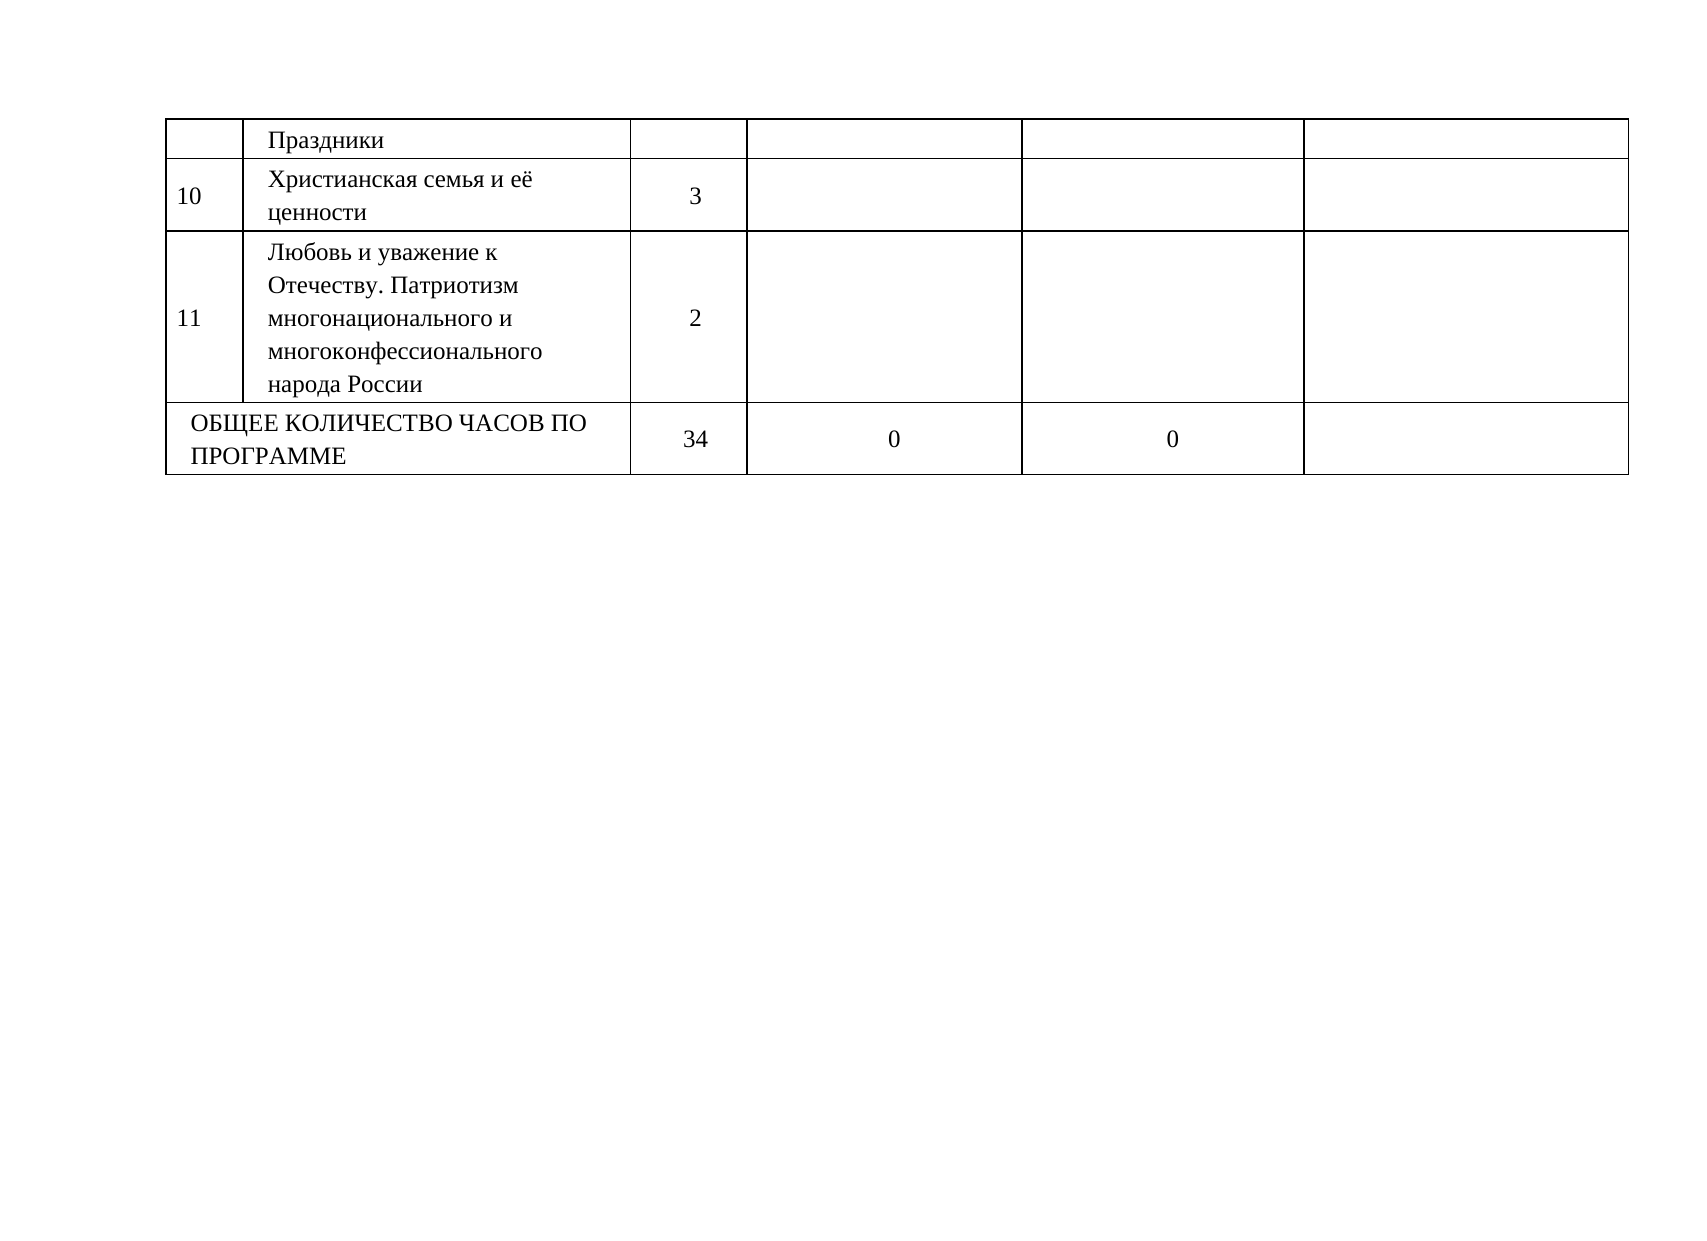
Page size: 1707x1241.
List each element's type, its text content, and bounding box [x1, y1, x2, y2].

table_cell ОБЩЕЕ КОЛИЧЕСТВО ЧАСОВ ПО ПРОГРАММЕ [167, 403, 630, 474]
table_cell 0 [1023, 403, 1303, 474]
table_cell [1305, 159, 1628, 230]
table_cell 2 [631, 232, 746, 401]
table_cell [1305, 403, 1628, 474]
table_cell [1023, 159, 1303, 230]
table_cell 34 [631, 403, 746, 474]
table_cell [748, 232, 1021, 401]
table_cell 10 [167, 159, 242, 230]
table_cell [1305, 232, 1628, 401]
table_cell [1305, 120, 1628, 157]
table_cell Любовь и уважение к Отечеству. Патриотизм многонационального и многоконфессионального народа России [244, 232, 630, 401]
table_cell 0 [748, 403, 1021, 474]
table_cell [1023, 120, 1303, 157]
table_cell [1023, 232, 1303, 401]
table_cell Христианская семья и её ценности [244, 159, 630, 230]
table_cell 3 [631, 159, 746, 230]
table_cell 9 [167, 120, 242, 157]
table_cell 6 [631, 120, 746, 157]
table_cell [748, 159, 1021, 230]
table_cell [748, 120, 1021, 157]
table_cell 11 [167, 232, 242, 401]
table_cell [244, 120, 630, 157]
